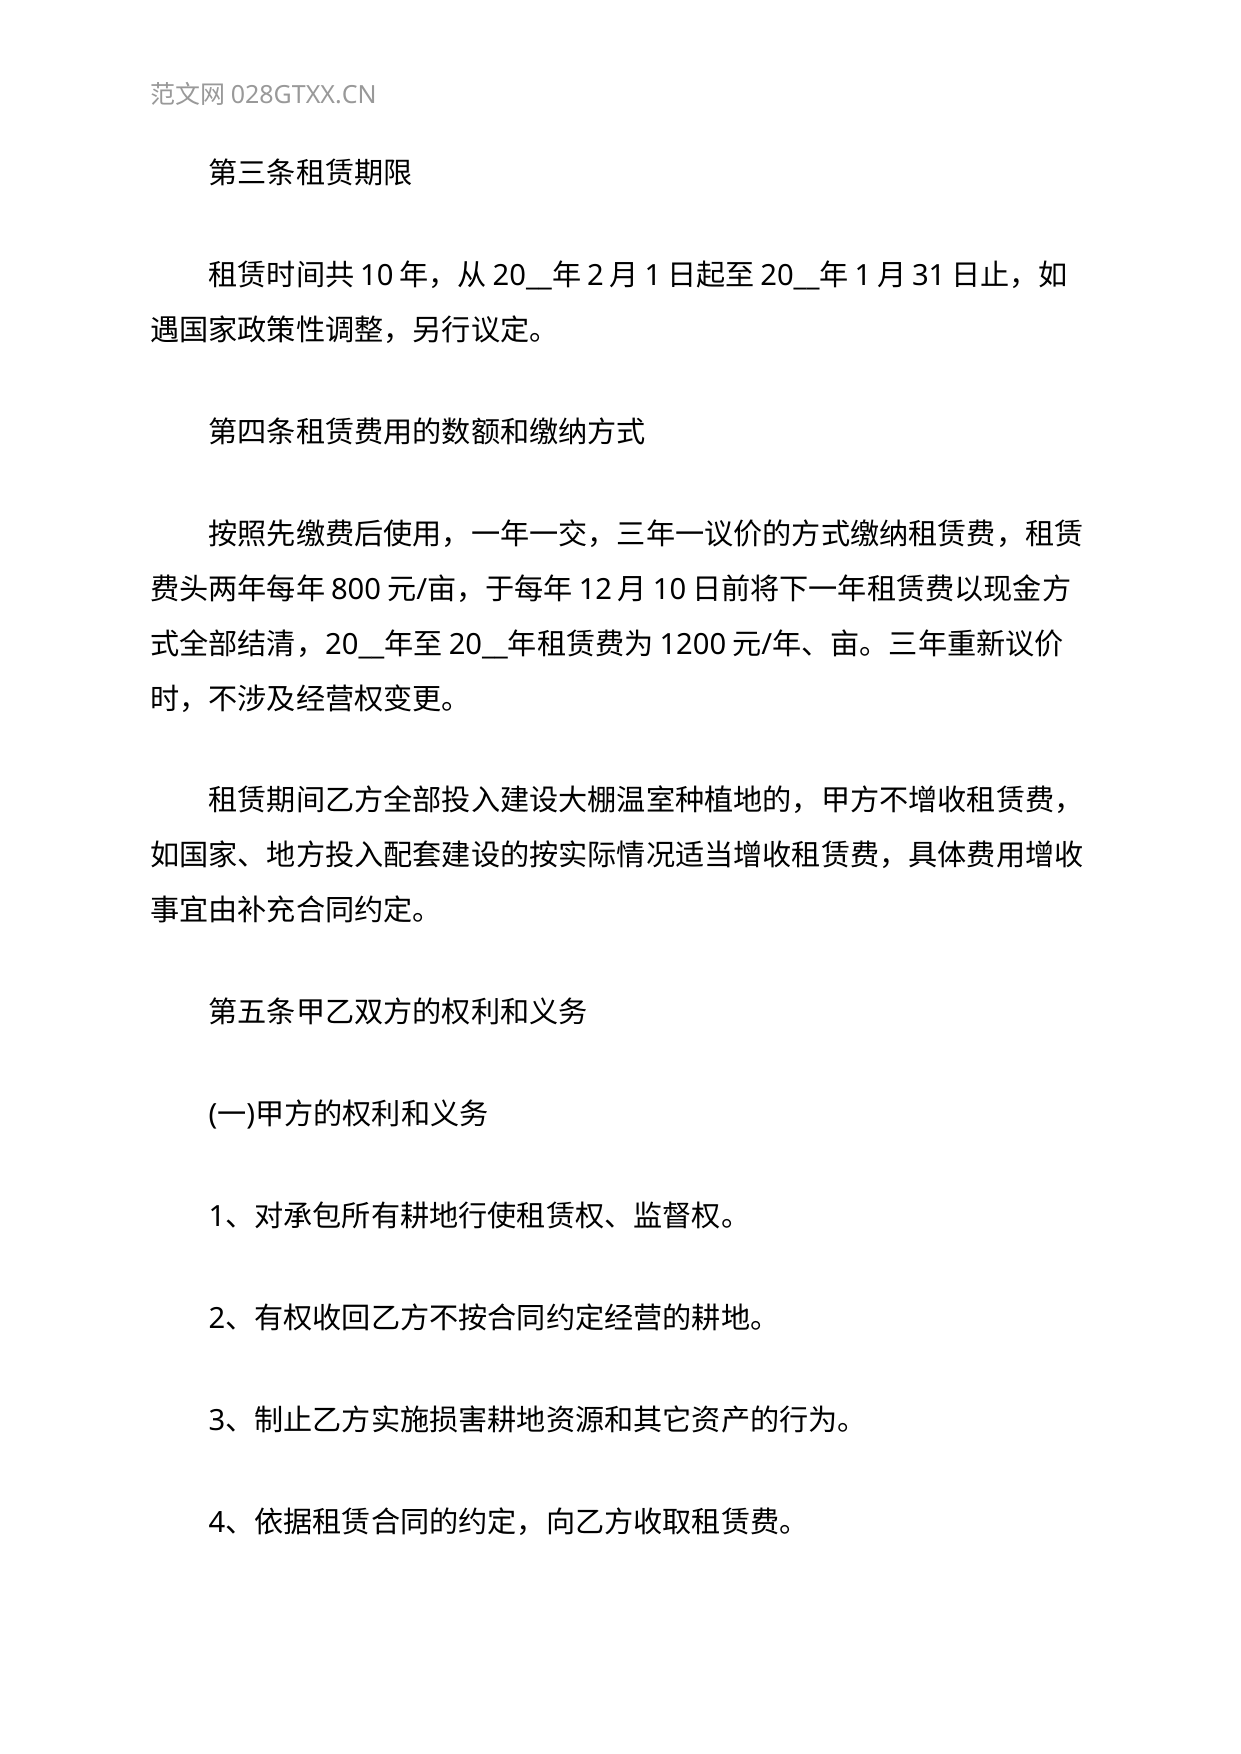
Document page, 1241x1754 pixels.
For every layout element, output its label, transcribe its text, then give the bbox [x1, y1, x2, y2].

text 租赁期间乙方全部投入建设大棚温室种植地的，甲方不增收租赁费，如国家、地方投入配套建设的按实际情况适当增收租赁费，具体费用增收事宜由补充合同约定。 [150, 777, 1090, 929]
text 第五条甲乙双方的权利和义务 [150, 988, 1090, 1031]
text 3、制止乙方实施损害耕地资源和其它资产的行为。 [150, 1396, 1090, 1439]
text 2、有权收回乙方不按合同约定经营的耕地。 [150, 1294, 1090, 1337]
text 第三条租赁期限 [150, 150, 1090, 192]
text 第四条租赁费用的数额和缴纳方式 [150, 408, 1090, 451]
text 4、依据租赁合同的约定，向乙方收取租赁费。 [150, 1498, 1090, 1541]
text (一)甲方的权利和义务 [150, 1090, 1090, 1133]
text 按照先缴费后使用，一年一交，三年一议价的方式缴纳租赁费，租赁费头两年每年800元/亩，于每年12月10日前将下一年租赁费以现金方式全部结清，20__年至20__年租赁费为1200元/年、亩。三年重新议价时，不涉及经营权变更。 [150, 510, 1090, 717]
text 租赁时间共10年，从20__年2月1日起至20__年1月31日止，如遇国家政策性调整，另行议定。 [150, 252, 1090, 349]
text 1、对承包所有耕地行使租赁权、监督权。 [150, 1192, 1090, 1235]
